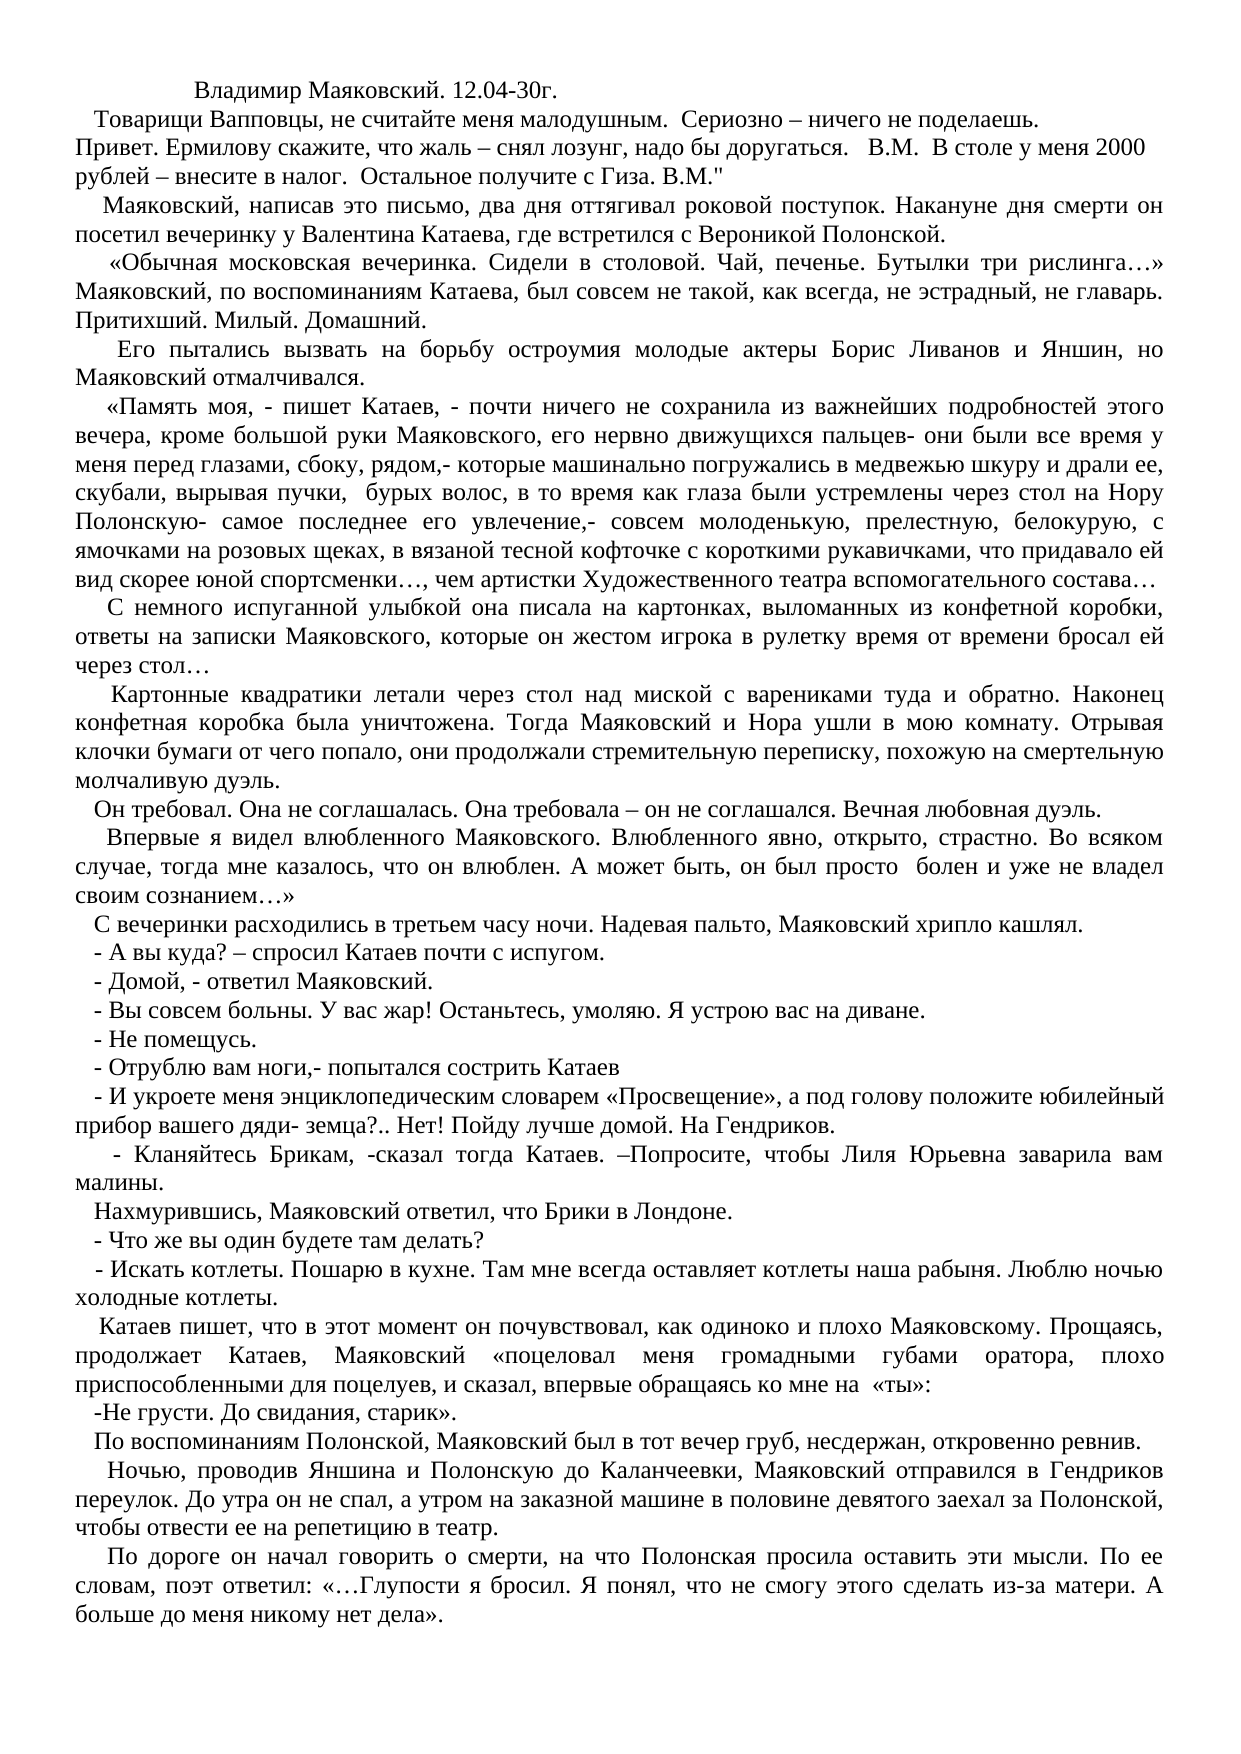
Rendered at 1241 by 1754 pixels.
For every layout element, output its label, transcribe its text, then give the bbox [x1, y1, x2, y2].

text - А вы куда? – спросил Катаев почти с испугом. [75, 937, 1165, 966]
text -Не грусти. До свидания, старик». [75, 1397, 1165, 1426]
text По воспоминаниям Полонской, Маяковский был в тот вечер груб, несдержан, откровенно ревнив. [75, 1426, 1165, 1455]
text С вечеринки расходились в третьем часу ночи. Надевая пальто, Маяковский хрипло кашлял. [75, 909, 1165, 937]
text «Память моя, - пишет Катаев, - почти ничего не сохранила из важнейших подробностей этого вечера, кроме большой руки Маяковского, его нервно движущихся пальцев- они были все время у меня перед глазами, сбоку, рядом,- которые машинально погружались в медвежью шкуру и драли ее, скубали, вырывая пучки, бурых волос, в то время как глаза были устремлены через стол на Нору Полонскую- самое последнее его увлечение,- совсем молоденькую, прелестную, белокурую, с ямочками на розовых щеках, в вязаной тесной кофточке с короткими рукавичками, что придавало ей вид скорее юной спортсменки…, чем артистки Художественного театра вспомогательного состава… [75, 391, 1165, 592]
text По дороге он начал говорить о смерти, на что Полонская просила оставить эти мысли. По ее словам, поэт ответил: «…Глупости я бросил. Я понял, что не смогу этого сделать из-за матери. А больше до меня никому нет дела». [75, 1541, 1165, 1627]
text - Кланяйтесь Брикам, -сказал тогда Катаев. –Попросите, чтобы Лиля Юрьевна заварила вам малины. [75, 1139, 1165, 1196]
text С немного испуганной улыбкой она писала на картонках, выломанных из конфетной коробки, ответы на записки Маяковского, которые он жестом игрока в рулетку время от времени бросал ей через стол… [75, 592, 1165, 679]
text - Домой, - ответил Маяковский. [75, 966, 1165, 995]
text - Что же вы один будете там делать? [75, 1225, 1165, 1254]
text - И укроете меня энциклопедическим словарем «Просвещение», а под голову положите юбилейный прибор вашего дяди- земца?.. Нет! Пойду лучше домой. На Гендриков. [75, 1081, 1165, 1139]
text Ночью, проводив Яншина и Полонскую до Каланчеевки, Маяковский отправился в Гендриков переулок. До утра он не спал, а утром на заказной машине в половине девятого заехал за Полонской, чтобы отвести ее на репетицию в театр. [75, 1455, 1165, 1541]
text Впервые я видел влюбленного Маяковского. Влюбленного явно, открыто, страстно. Во всяком случае, тогда мне казалось, что он влюблен. А может быть, он был просто болен и уже не владел своим сознанием…» [75, 822, 1165, 909]
text - Искать котлеты. Пошарю в кухне. Там мне всегда оставляет котлеты наша рабыня. Люблю ночью холодные котлеты. [75, 1254, 1165, 1311]
text - Отрублю вам ноги,- попытался сострить Катаев [75, 1052, 1165, 1081]
text Он требовал. Она не соглашалась. Она требовала – он не соглашался. Вечная любовная дуэль. [75, 794, 1165, 822]
text Картонные квадратики летали через стол над миской с варениками туда и обратно. Наконец конфетная коробка была уничтожена. Тогда Маяковский и Нора ушли в мою комнату. Отрывая клочки бумаги от чего попало, они продолжали стремительную переписку, похожую на смертельную молчаливую дуэль. [75, 679, 1165, 794]
text Товарищи Вапповцы, не считайте меня малодушным. Сериозно – ничего не поделаешь. Привет. Ермилову скажите, что жаль – снял лозунг, надо бы доругаться. В.М. В столе у меня 2000 рублей – внесите в налог. Остальное получите с Гиза. В.М." [75, 104, 1165, 190]
text Катаев пишет, что в этот момент он почувствовал, как одиноко и плохо Маяковскому. Прощаясь, продолжает Катаев, Маяковский «поцеловал меня громадными губами оратора, плохо приспособленными для поцелуев, и сказал, впервые обращаясь ко мне на «ты»: [75, 1311, 1165, 1397]
text - Вы совсем больны. У вас жар! Останьтесь, умоляю. Я устрою вас на диване. [75, 995, 1165, 1024]
text Его пытались вызвать на борьбу остроумия молодые актеры Борис Ливанов и Яншин, но Маяковский отмалчивался. [75, 334, 1165, 391]
text Нахмурившись, Маяковский ответил, что Брики в Лондоне. [75, 1196, 1165, 1225]
text Владимир Маяковский. 12.04-30г. [75, 75, 1165, 104]
text - Не помещусь. [75, 1024, 1165, 1052]
text Маяковский, написав это письмо, два дня оттягивал роковой поступок. Накануне дня смерти он посетил вечеринку у Валентина Катаева, где встретился с Вероникой Полонской. [75, 190, 1165, 247]
text «Обычная московская вечеринка. Сидели в столовой. Чай, печенье. Бутылки три рислинга…» Маяковский, по воспоминаниям Катаева, был совсем не такой, как всегда, не эстрадный, не главарь. Притихший. Милый. Домашний. [75, 247, 1165, 334]
